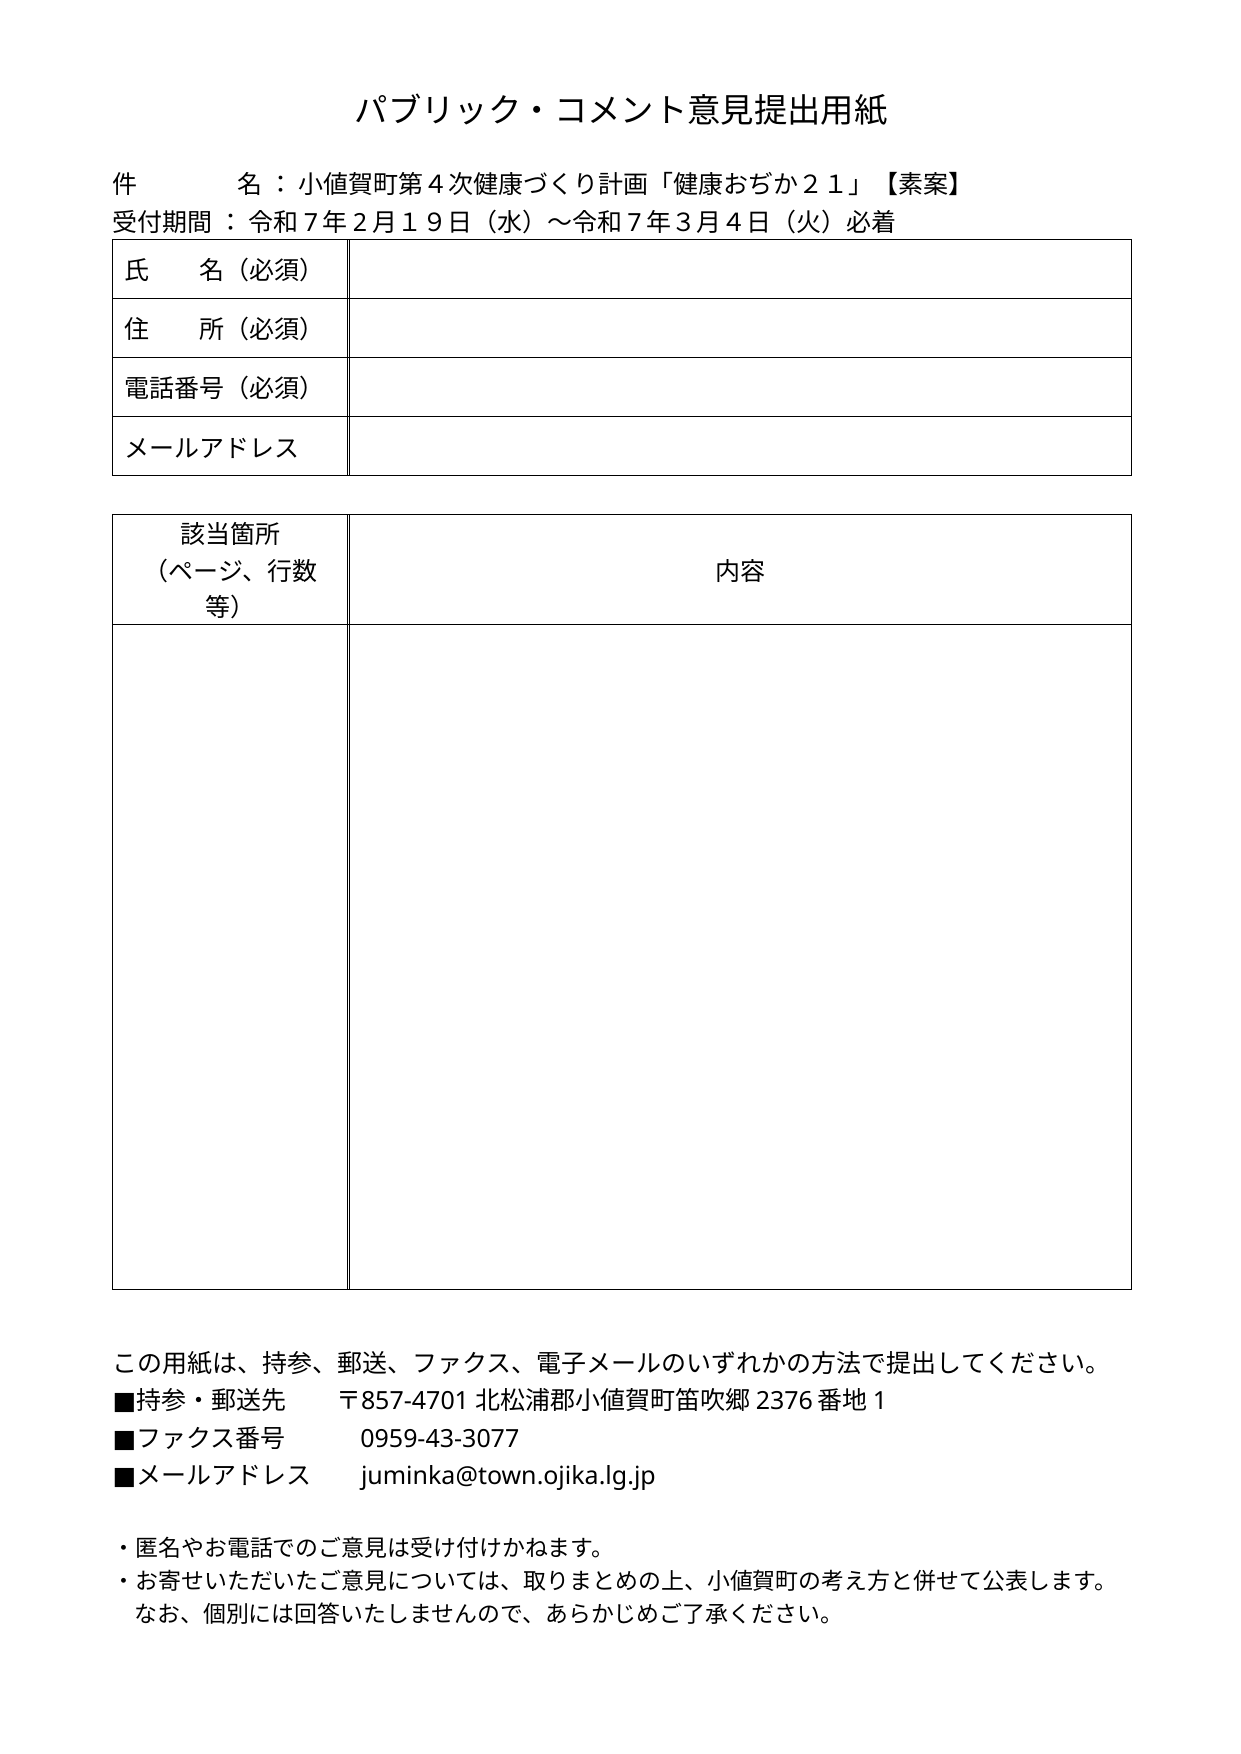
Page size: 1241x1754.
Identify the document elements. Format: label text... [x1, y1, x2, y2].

text 件 名 ： 小値賀町第４次健康づくり計画「健康おぢか２１」【素案】 [112, 164, 1128, 201]
table_header 氏 名（必須） [113, 240, 347, 298]
text 受付期間 ： 令和7年2月１９日（水）～令和7年３月４日（火）必着 [112, 201, 1128, 239]
text ■持参・郵送先 〒857-4701 北松浦郡小値賀町笛吹郷2376番地1 [112, 1380, 1128, 1417]
table_cell [350, 417, 1131, 475]
table_cell [113, 625, 347, 1288]
text ・お寄せいただいたご意見については、取りまとめの上、小値賀町の考え方と併せて公表します。 [112, 1563, 1128, 1596]
table_cell [350, 358, 1131, 416]
table_header 内容 [350, 515, 1131, 623]
text ■ファクス番号 0959-43-3077 [112, 1417, 1128, 1455]
text なお、個別には回答いたしませんので、あらかじめご了承ください。 [134, 1596, 1128, 1629]
text ■メールアドレス juminka@town.ojika.lg.jp [112, 1455, 1128, 1492]
table_cell 電話番号（必須） [113, 358, 347, 416]
table_header [350, 240, 1131, 298]
text この用紙は、持参、郵送、ファクス、電子メールのいずれかの方法で提出してください。 [112, 1342, 1128, 1380]
table_cell [350, 299, 1131, 357]
table_cell 住 所（必須） [113, 299, 347, 357]
table_header 該当箇所 （ページ、行数等） [113, 515, 347, 623]
table_cell [350, 625, 1131, 1288]
table_cell メールアドレス [113, 417, 347, 475]
text ・匿名やお電話でのご意見は受け付けかねます。 [112, 1530, 1128, 1563]
